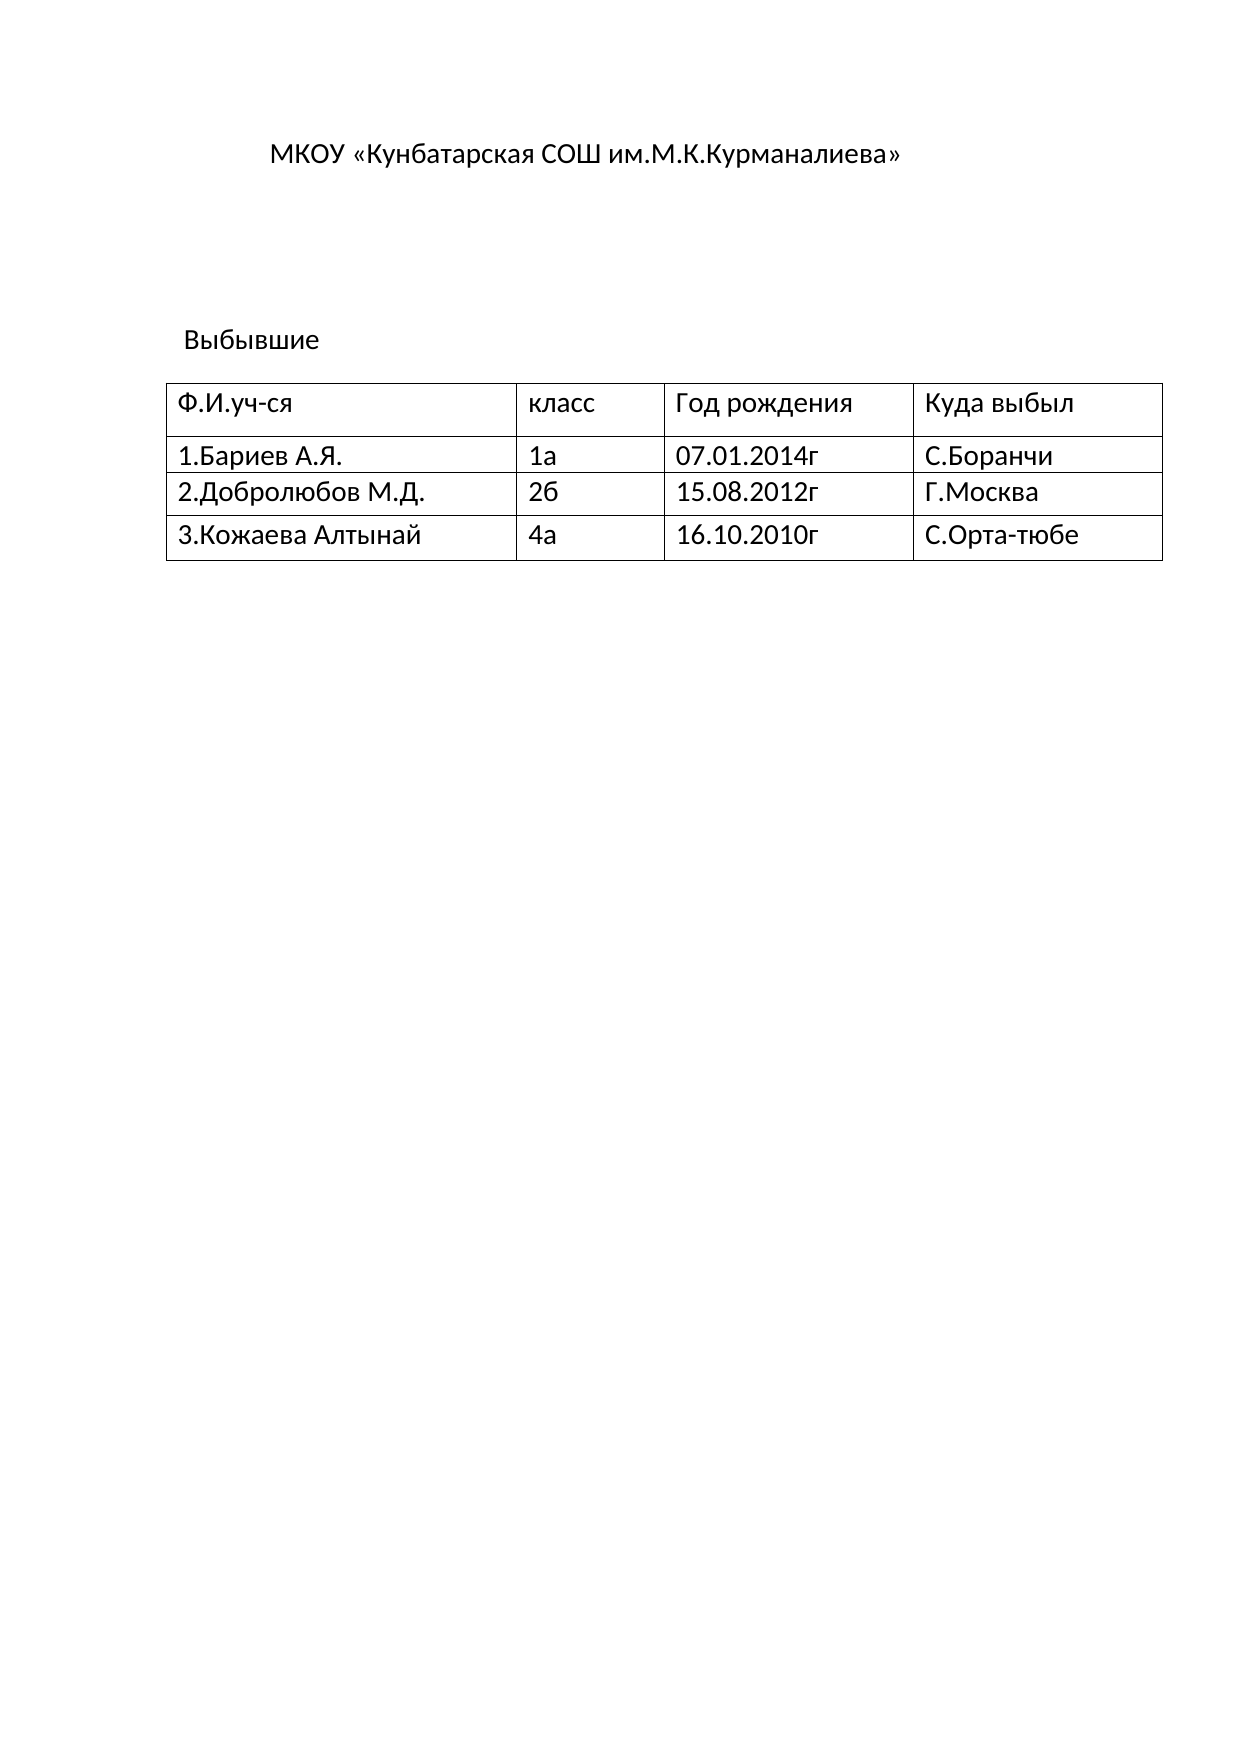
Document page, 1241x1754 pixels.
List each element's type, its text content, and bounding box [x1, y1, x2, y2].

text МКОУ «Кунбатарская СОШ им.М.К.Курманалиева» [177, 136, 1152, 171]
table_cell 16.10.2010г [665, 516, 913, 559]
table_cell 1.Бариев А.Я. [167, 437, 516, 472]
table_cell 4а [517, 516, 664, 559]
table_header класс [517, 384, 664, 436]
table_cell 2.Добролюбов М.Д. [167, 473, 516, 515]
table_cell 15.08.2012г [665, 473, 913, 515]
table_cell 07.01.2014г [665, 437, 913, 472]
table_cell 2б [517, 473, 664, 515]
table_header Ф.И.уч-ся [167, 384, 516, 436]
table_header Год рождения [665, 384, 913, 436]
table_header Куда выбыл [914, 384, 1162, 436]
table_cell 1а [517, 437, 664, 472]
text Выбывшие [177, 321, 1152, 357]
table_cell С.Орта-тюбе [914, 516, 1162, 559]
table_cell С.Боранчи [914, 437, 1162, 472]
table_cell 3.Кожаева Алтынай [167, 516, 516, 559]
table_cell Г.Москва [914, 473, 1162, 515]
